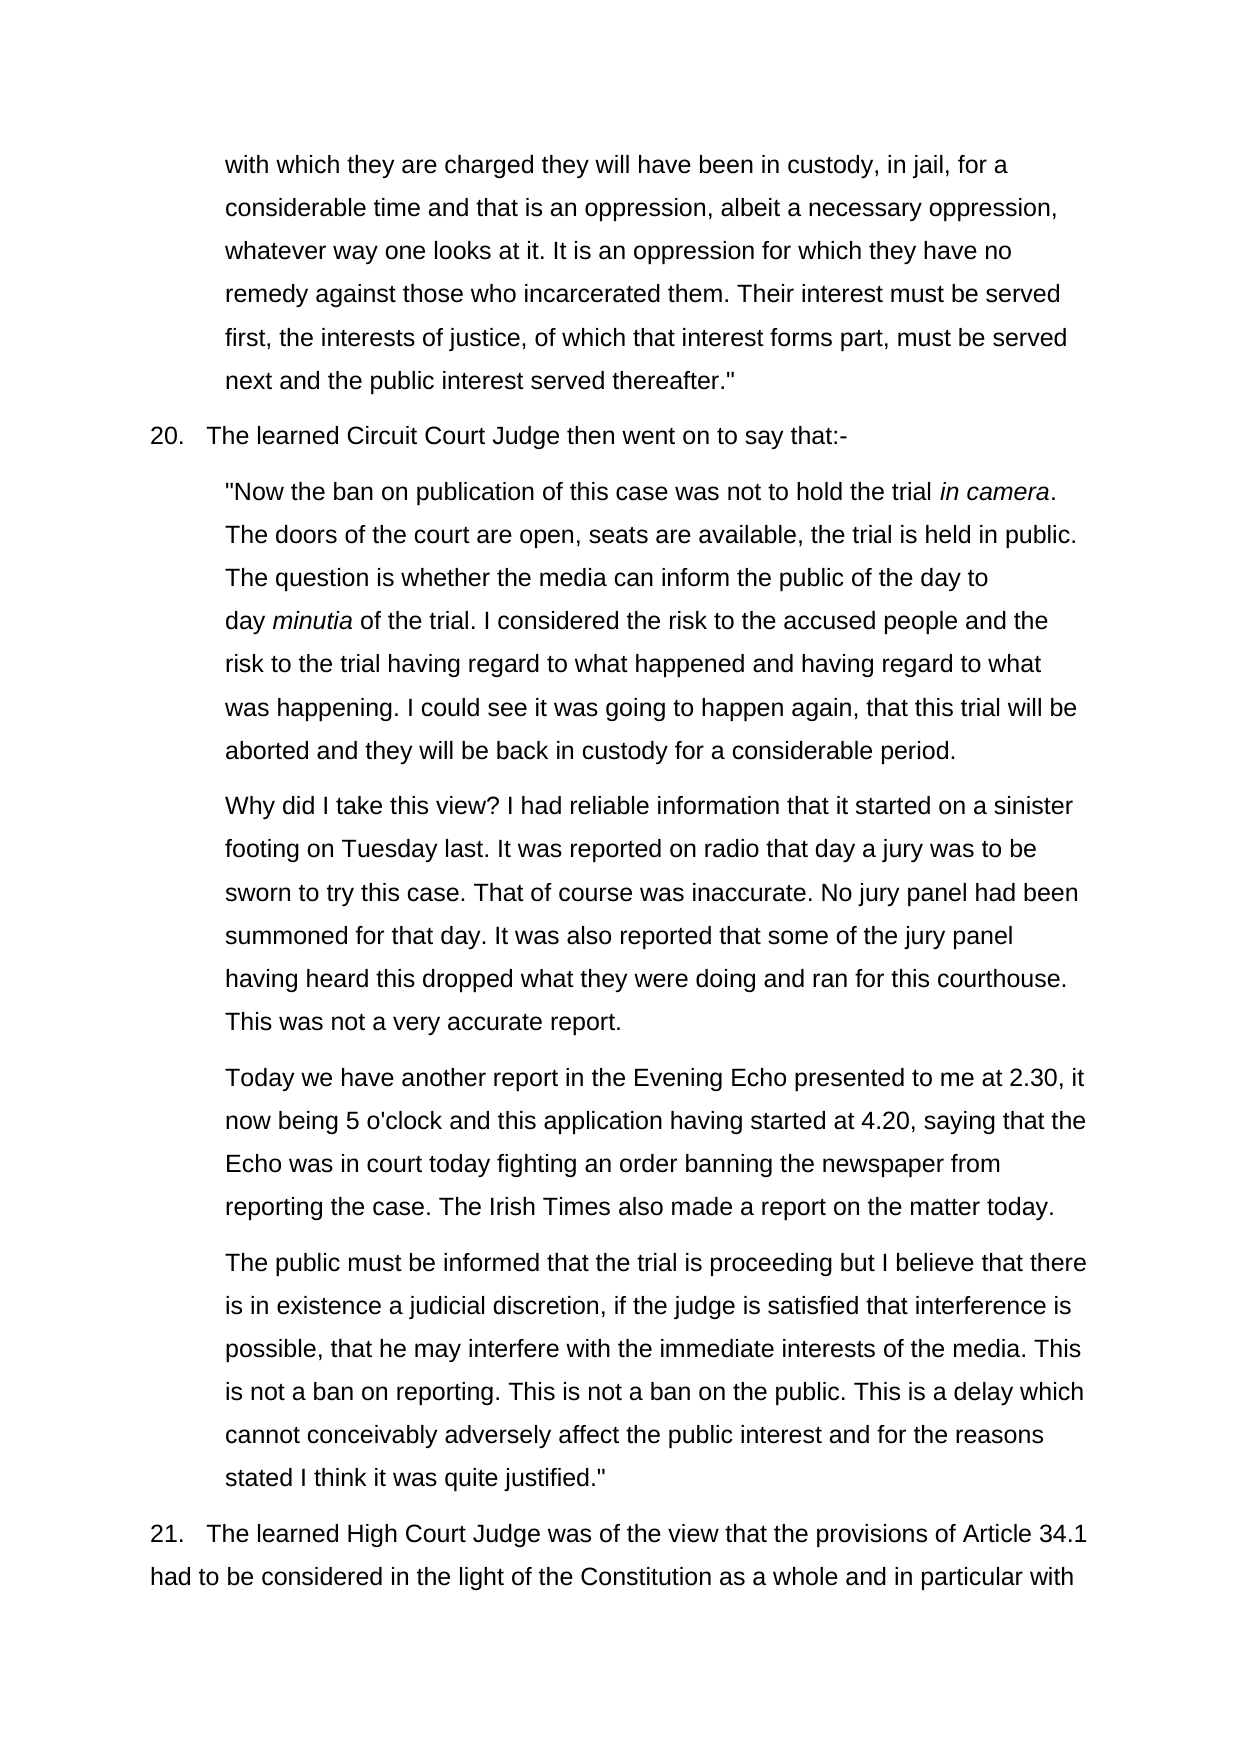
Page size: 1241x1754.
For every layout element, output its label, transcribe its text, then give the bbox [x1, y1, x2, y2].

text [150, 1519, 1090, 1591]
text "Now the ban on publication of this case was not to hold the trial in camera. The doors of the court are open, seats are available, the trial is held in public. The question is whether the media can inform the public of the day to day minutia of the trial. I considered the risk to the accused people and the risk to the trial having regard to what happened and having regard to what was happening. I could see it was going to happen again, that this trial will be aborted and they will be back in custody for a considerable period. [225, 477, 1090, 764]
text 20. The learned Circuit Court Judge then went on to say that:- [150, 421, 1090, 450]
text The public must be informed that the trial is proceeding but I believe that there is in existence a judicial discretion, if the judge is satisfied that interference is possible, that he may interfere with the immediate interests of the media. This is not a ban on reporting. This is not a ban on the public. This is a delay which cannot conceivably adversely affect the public interest and for the reasons stated I think it was quite justified." [225, 1247, 1090, 1492]
text Today we have another report in the Evening Echo presented to me at 2.30, it now being 5 o'clock and this application having started at 4.20, saying that the Echo was in court today fighting an order banning the newspaper from reporting the case. The Irish Times also made a report on the matter today. [225, 1062, 1090, 1221]
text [225, 150, 1090, 394]
text Why did I take this view? I had reliable information that it started on a sinister footing on Tuesday last. It was reported on radio that day a jury was to be sworn to try this case. That of course was inaccurate. No jury panel had been summoned for that day. It was also reported that some of the jury panel having heard this dropped what they were doing and ran for this courthouse. This was not a very accurate report. [225, 791, 1090, 1036]
